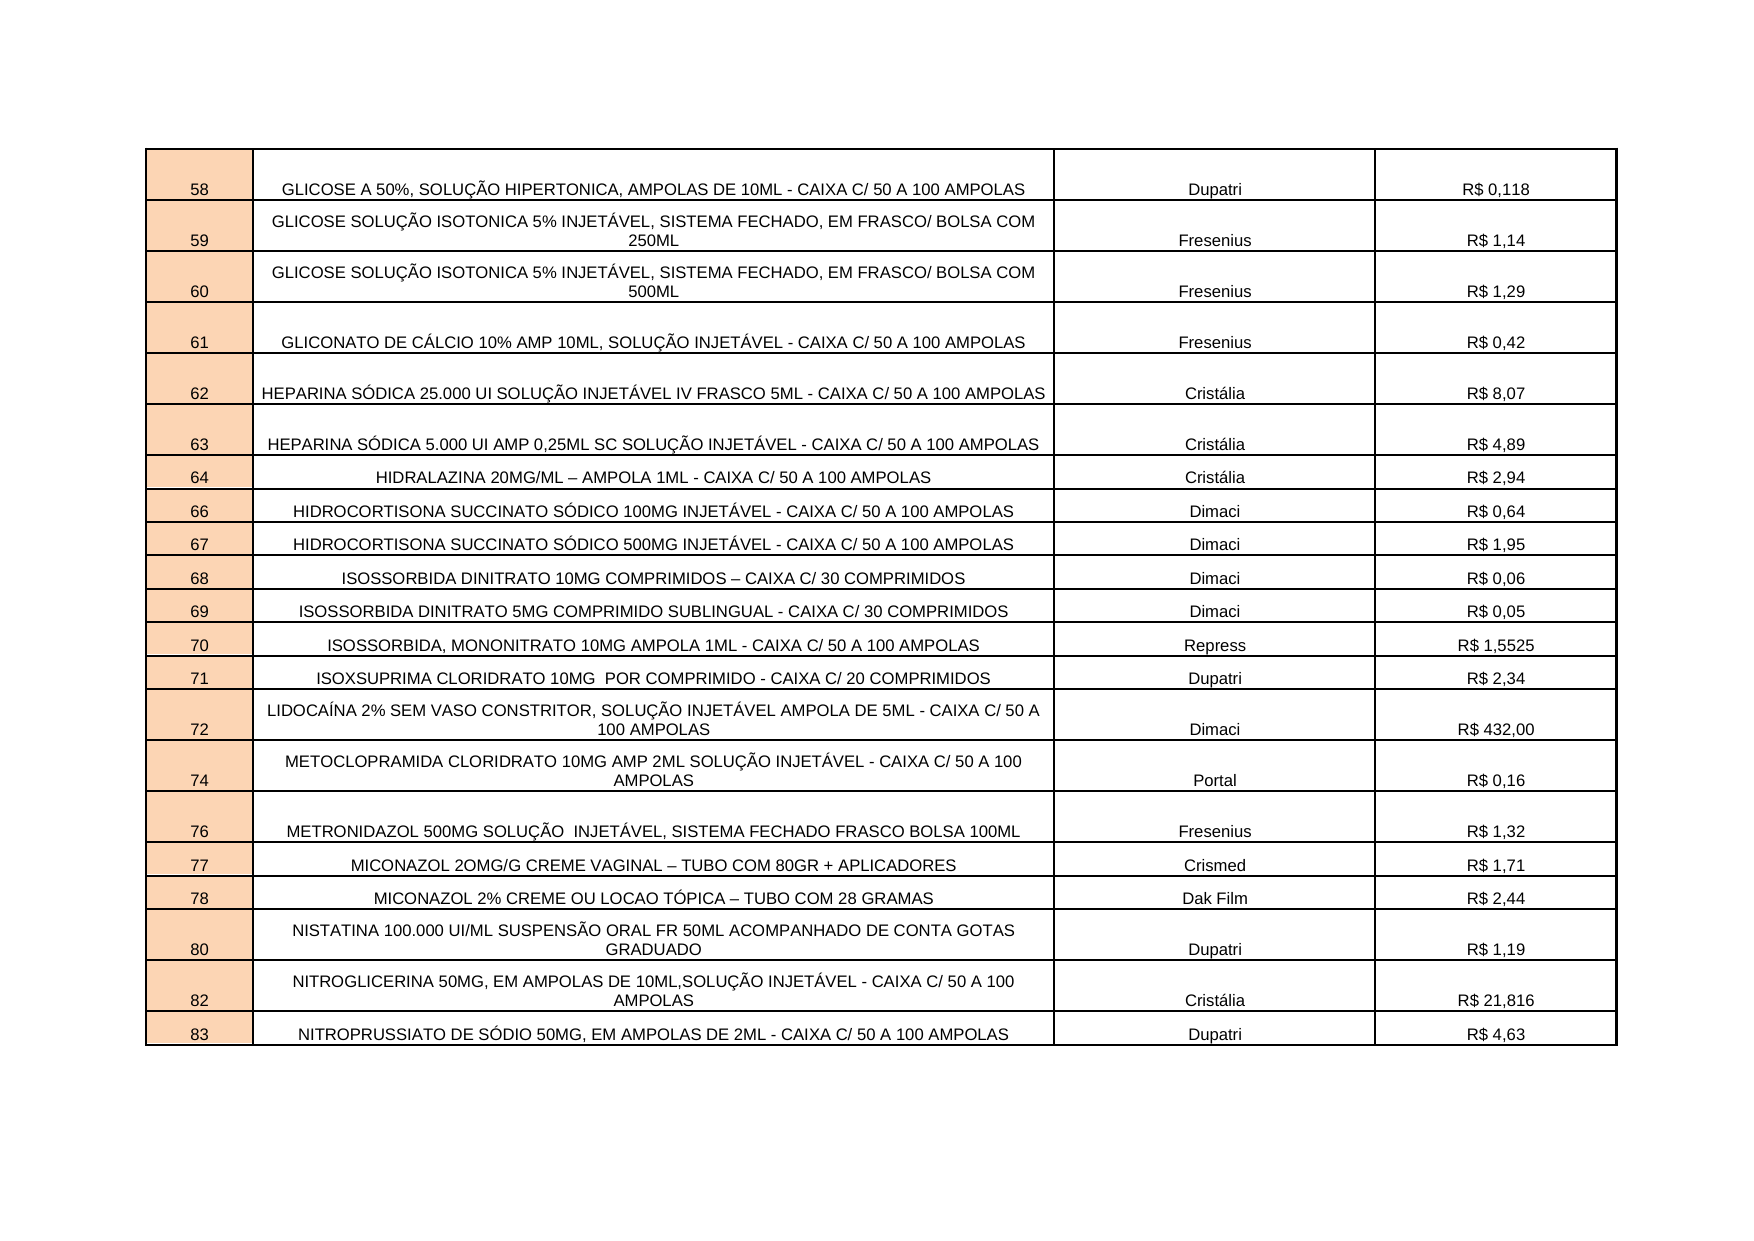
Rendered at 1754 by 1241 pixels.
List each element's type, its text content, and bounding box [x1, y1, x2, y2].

table_cell ISOSSORBIDA DINITRATO 5MG COMPRIMIDO SUBLINGUAL - CAIXA C/ 30 COMPRIMIDOS [254, 590, 1053, 621]
table_cell Dak Film [1055, 877, 1374, 908]
table_cell Dimaci [1055, 490, 1374, 521]
table_cell GLICOSE A 50%, SOLUÇÃO HIPERTONICA, AMPOLAS DE 10ML - CAIXA C/ 50 A 100 AMPOLAS [254, 150, 1053, 199]
table_cell 72 [147, 690, 252, 739]
table_cell Dupatri [1055, 150, 1374, 199]
table_cell R$ 1,71 [1376, 843, 1615, 874]
table_cell NISTATINA 100.000 UI/ML SUSPENSÃO ORAL FR 50ML ACOMPANHADO DE CONTA GOTAS GRADUADO [254, 910, 1053, 959]
table_cell R$ 2,34 [1376, 657, 1615, 688]
table_cell R$ 0,42 [1376, 303, 1615, 352]
table_cell 76 [147, 792, 252, 841]
table_cell R$ 2,44 [1376, 877, 1615, 908]
table_cell 70 [147, 623, 252, 654]
table_cell Dupatri [1055, 657, 1374, 688]
table_cell R$ 1,19 [1376, 910, 1615, 959]
table_cell METOCLOPRAMIDA CLORIDRATO 10MG AMP 2ML SOLUÇÃO INJETÁVEL - CAIXA C/ 50 A 100 AMPOLAS [254, 741, 1053, 790]
table_cell R$ 1,5525 [1376, 623, 1615, 654]
table_cell Fresenius [1055, 303, 1374, 352]
table_cell GLICOSE SOLUÇÃO ISOTONICA 5% INJETÁVEL, SISTEMA FECHADO, EM FRASCO/ BOLSA COM 500ML [254, 252, 1053, 301]
table_cell R$ 1,95 [1376, 523, 1615, 554]
table_cell R$ 21,816 [1376, 961, 1615, 1010]
table_cell HIDROCORTISONA SUCCINATO SÓDICO 100MG INJETÁVEL - CAIXA C/ 50 A 100 AMPOLAS [254, 490, 1053, 521]
table_cell MICONAZOL 2% CREME OU LOCAO TÓPICA – TUBO COM 28 GRAMAS [254, 877, 1053, 908]
table_cell HEPARINA SÓDICA 5.000 UI AMP 0,25ML SC SOLUÇÃO INJETÁVEL - CAIXA C/ 50 A 100 AMPOLAS [254, 405, 1053, 454]
table_cell Dimaci [1055, 590, 1374, 621]
table_cell HIDRALAZINA 20MG/ML – AMPOLA 1ML - CAIXA C/ 50 A 100 AMPOLAS [254, 456, 1053, 487]
table_cell R$ 0,05 [1376, 590, 1615, 621]
table_cell R$ 1,14 [1376, 201, 1615, 250]
table_cell ISOSSORBIDA DINITRATO 10MG COMPRIMIDOS – CAIXA C/ 30 COMPRIMIDOS [254, 556, 1053, 588]
table_cell 67 [147, 523, 252, 554]
table_cell METRONIDAZOL 500MG SOLUÇÃO INJETÁVEL, SISTEMA FECHADO FRASCO BOLSA 100ML [254, 792, 1053, 841]
table_cell MICONAZOL 2OMG/G CREME VAGINAL – TUBO COM 80GR + APLICADORES [254, 843, 1053, 874]
table_cell R$ 0,64 [1376, 490, 1615, 521]
table_cell R$ 0,16 [1376, 741, 1615, 790]
table_cell 74 [147, 741, 252, 790]
table_cell 64 [147, 456, 252, 487]
table_cell R$ 0,06 [1376, 556, 1615, 588]
table_cell Repress [1055, 623, 1374, 654]
table_cell 58 [147, 150, 252, 199]
table_cell Fresenius [1055, 792, 1374, 841]
table_cell Cristália [1055, 456, 1374, 487]
table_cell 71 [147, 657, 252, 688]
table_cell Dimaci [1055, 690, 1374, 739]
table_cell Portal [1055, 741, 1374, 790]
table_cell LIDOCAÍNA 2% SEM VASO CONSTRITOR, SOLUÇÃO INJETÁVEL AMPOLA DE 5ML - CAIXA C/ 50 A 100 AMPOLAS [254, 690, 1053, 739]
table_cell Cristália [1055, 354, 1374, 403]
table_cell 83 [147, 1012, 252, 1043]
table_cell HIDROCORTISONA SUCCINATO SÓDICO 500MG INJETÁVEL - CAIXA C/ 50 A 100 AMPOLAS [254, 523, 1053, 554]
table_cell HEPARINA SÓDICA 25.000 UI SOLUÇÃO INJETÁVEL IV FRASCO 5ML - CAIXA C/ 50 A 100 AMPOLAS [254, 354, 1053, 403]
table_cell ISOSSORBIDA, MONONITRATO 10MG AMPOLA 1ML - CAIXA C/ 50 A 100 AMPOLAS [254, 623, 1053, 654]
table_cell Fresenius [1055, 252, 1374, 301]
table_cell Dupatri [1055, 1012, 1374, 1043]
table_cell 68 [147, 556, 252, 588]
table_cell 78 [147, 877, 252, 908]
table_cell NITROGLICERINA 50MG, EM AMPOLAS DE 10ML,SOLUÇÃO INJETÁVEL - CAIXA C/ 50 A 100 AMPOLAS [254, 961, 1053, 1010]
table_cell Crismed [1055, 843, 1374, 874]
table_cell 61 [147, 303, 252, 352]
table_cell R$ 1,29 [1376, 252, 1615, 301]
table_cell R$ 4,89 [1376, 405, 1615, 454]
table_cell 69 [147, 590, 252, 621]
table_cell 63 [147, 405, 252, 454]
table_cell Dupatri [1055, 910, 1374, 959]
table_cell 80 [147, 910, 252, 959]
table_cell 82 [147, 961, 252, 1010]
table_cell Cristália [1055, 405, 1374, 454]
table_cell Fresenius [1055, 201, 1374, 250]
table_cell ISOXSUPRIMA CLORIDRATO 10MG POR COMPRIMIDO - CAIXA C/ 20 COMPRIMIDOS [254, 657, 1053, 688]
table_cell 66 [147, 490, 252, 521]
table_cell GLICOSE SOLUÇÃO ISOTONICA 5% INJETÁVEL, SISTEMA FECHADO, EM FRASCO/ BOLSA COM 250ML [254, 201, 1053, 250]
table_cell R$ 2,94 [1376, 456, 1615, 487]
table_cell R$ 0,118 [1376, 150, 1615, 199]
table_cell 62 [147, 354, 252, 403]
table_cell R$ 432,00 [1376, 690, 1615, 739]
table_cell R$ 1,32 [1376, 792, 1615, 841]
table_cell GLICONATO DE CÁLCIO 10% AMP 10ML, SOLUÇÃO INJETÁVEL - CAIXA C/ 50 A 100 AMPOLAS [254, 303, 1053, 352]
table_cell Dimaci [1055, 556, 1374, 588]
table_cell 60 [147, 252, 252, 301]
table_cell R$ 4,63 [1376, 1012, 1615, 1043]
table_cell Cristália [1055, 961, 1374, 1010]
table_cell 77 [147, 843, 252, 874]
table_cell NITROPRUSSIATO DE SÓDIO 50MG, EM AMPOLAS DE 2ML - CAIXA C/ 50 A 100 AMPOLAS [254, 1012, 1053, 1043]
table_cell R$ 8,07 [1376, 354, 1615, 403]
table_cell 59 [147, 201, 252, 250]
table_cell Dimaci [1055, 523, 1374, 554]
